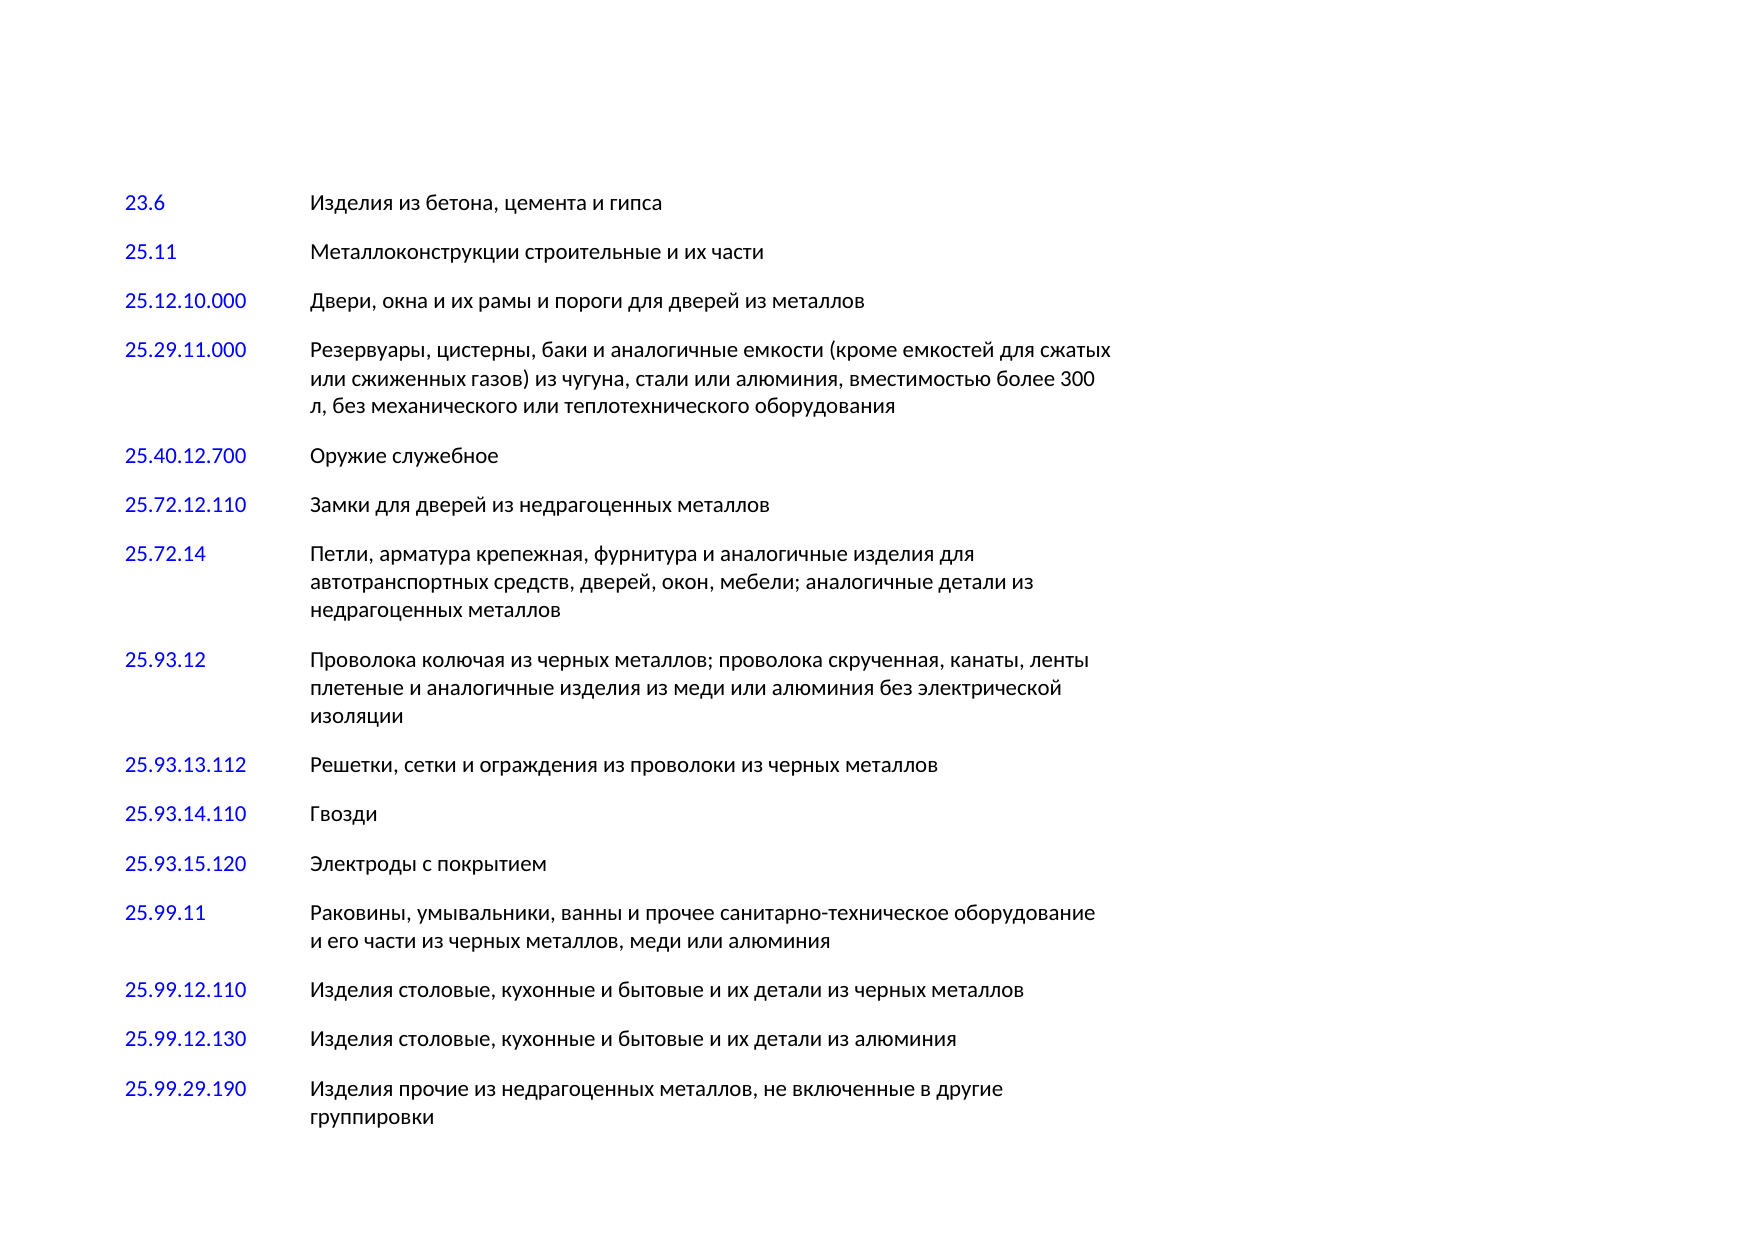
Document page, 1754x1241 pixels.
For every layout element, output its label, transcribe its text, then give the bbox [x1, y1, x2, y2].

table_cell Раковины, умывальники, ванны и прочее санитарно-техническое оборудование и его части из черных металлов, меди или алюминия [303, 887, 1118, 964]
table_cell Двери, окна и их рамы и пороги для дверей из металлов [303, 276, 1118, 325]
table_cell Изделия из бетона, цемента и гипса [303, 177, 1118, 226]
table_cell Резервуары, цистерны, баки и аналогичные емкости (кроме емкостей для сжатых или сжиженных газов) из чугуна, стали или алюминия, вместимостью более 300 л, без механического или теплотехнического оборудования [303, 325, 1118, 430]
table_cell Электроды с покрытием [303, 838, 1118, 887]
table_cell 23.6 [118, 177, 303, 226]
table_cell 25.93.14.110 [118, 789, 303, 838]
table_cell Решетки, сетки и ограждения из проволоки из черных металлов [303, 740, 1118, 789]
table_cell 25.99.11 [118, 887, 303, 964]
table_cell Петли, арматура крепежная, фурнитура и аналогичные изделия для автотранспортных средств, дверей, окон, мебели; аналогичные детали из недрагоценных металлов [303, 529, 1118, 634]
table_cell Оружие служебное [303, 430, 1118, 479]
table_cell 25.93.13.112 [118, 740, 303, 789]
table_cell 25.12.10.000 [118, 276, 303, 325]
table_cell 25.72.12.110 [118, 480, 303, 529]
table_cell 25.99.29.190 [118, 1063, 303, 1140]
table_cell 25.11 [118, 226, 303, 276]
table_cell Металлоконструкции строительные и их части [303, 226, 1118, 276]
table_cell Изделия столовые, кухонные и бытовые и их детали из черных металлов [303, 965, 1118, 1014]
table_cell 25.99.12.130 [118, 1014, 303, 1063]
table_cell 25.99.12.110 [118, 965, 303, 1014]
table_cell 25.29.11.000 [118, 325, 303, 430]
table_cell Проволока колючая из черных металлов; проволока скрученная, канаты, ленты плетеные и аналогичные изделия из меди или алюминия без электрической изоляции [303, 634, 1118, 739]
table_cell 25.93.15.120 [118, 838, 303, 887]
table_cell 25.93.12 [118, 634, 303, 739]
table_cell 25.72.14 [118, 529, 303, 634]
table_cell Изделия прочие из недрагоценных металлов, не включенные в другие группировки [303, 1063, 1118, 1140]
table_cell Изделия столовые, кухонные и бытовые и их детали из алюминия [303, 1014, 1118, 1063]
table_cell 25.40.12.700 [118, 430, 303, 479]
table_cell Замки для дверей из недрагоценных металлов [303, 480, 1118, 529]
table_cell Гвозди [303, 789, 1118, 838]
